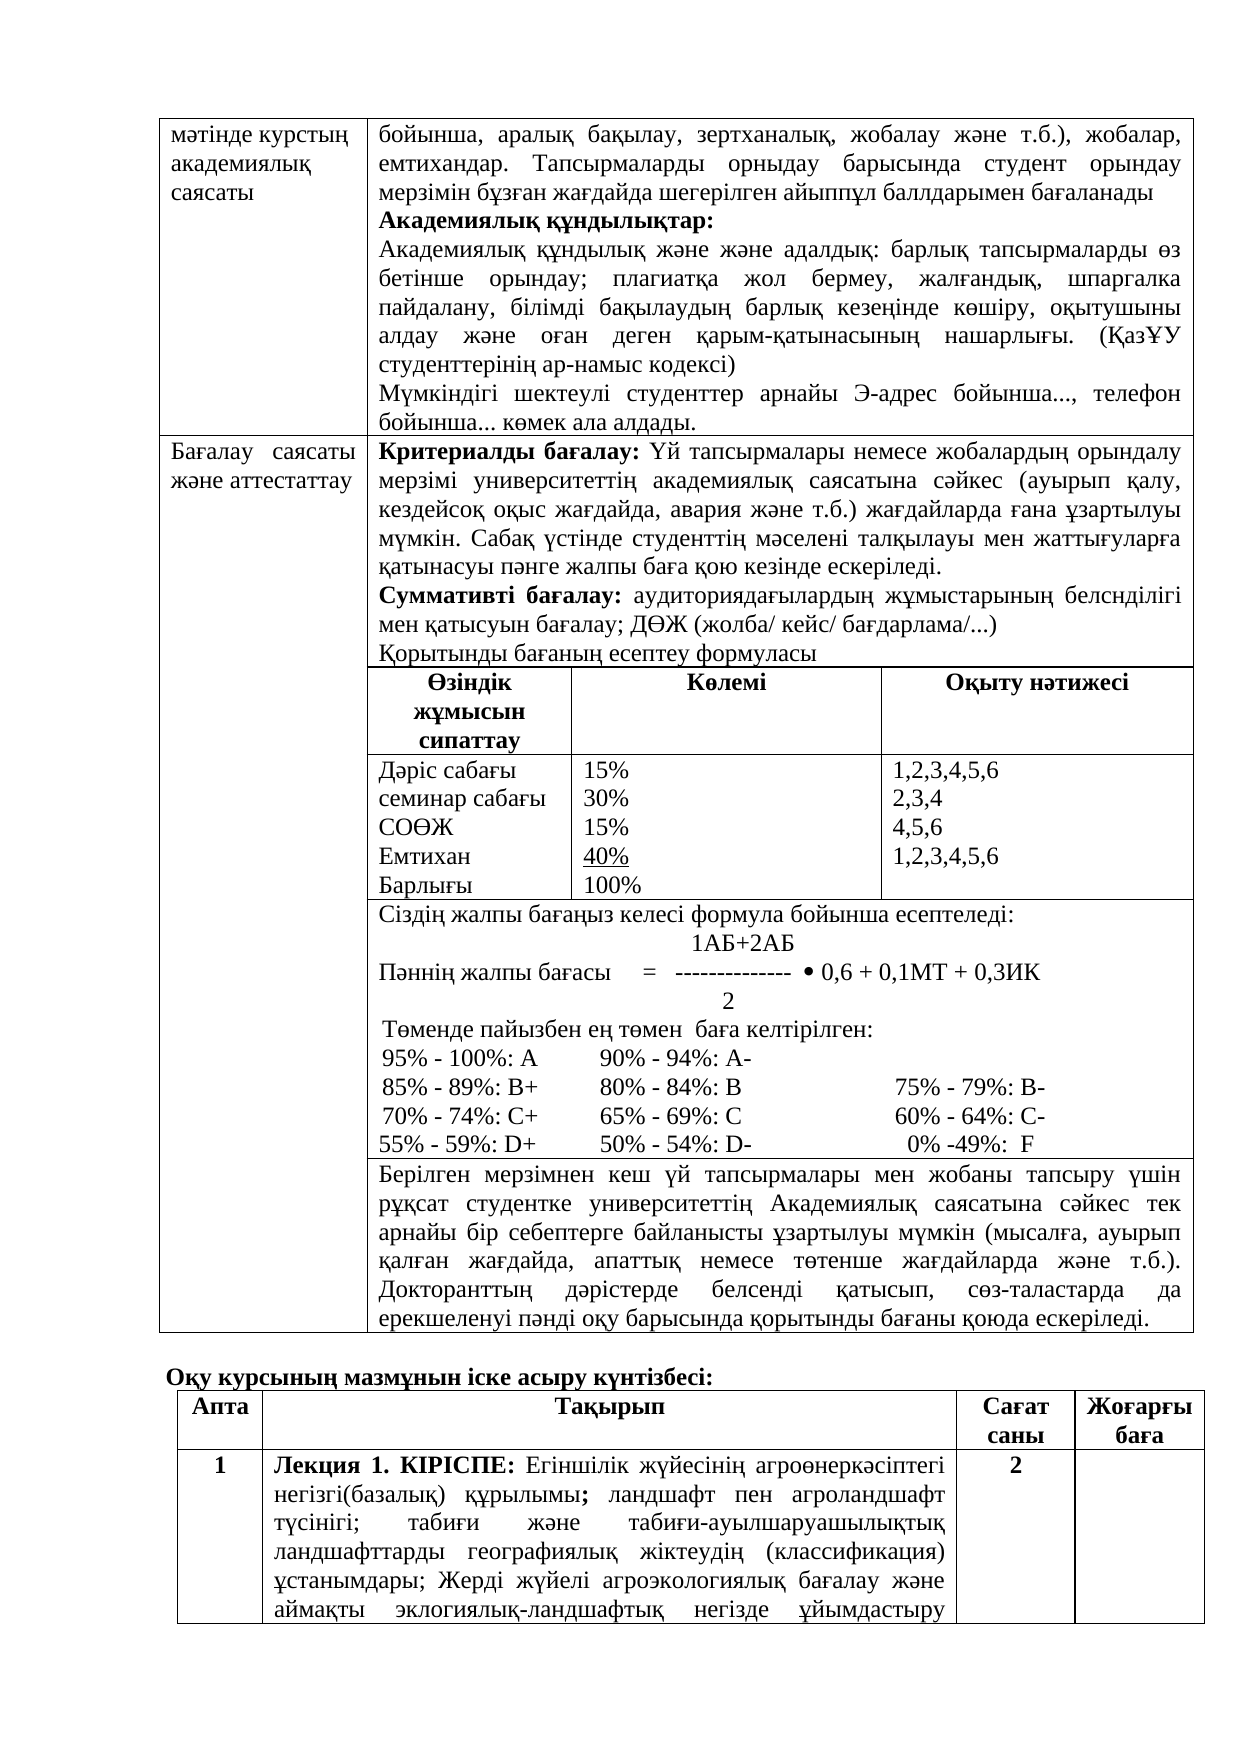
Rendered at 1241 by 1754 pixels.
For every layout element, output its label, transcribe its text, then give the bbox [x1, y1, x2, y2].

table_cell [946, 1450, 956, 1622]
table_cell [368, 119, 1193, 435]
table_cell Дәріс сабағы семинар сабағы СОӨЖ Емтихан Барлығы [368, 755, 571, 898]
table_header Апта [178, 1391, 262, 1449]
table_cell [160, 119, 367, 435]
table_cell Бағалау саясаты және аттестаттау [160, 436, 367, 1332]
table_cell 2 [957, 1450, 1074, 1622]
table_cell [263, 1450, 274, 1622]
table_header Тақырып [263, 1391, 956, 1449]
table_cell Өзіндік жұмысын сипаттау [368, 668, 571, 754]
table_cell Оқыту нәтижесі [882, 668, 1193, 754]
table_cell Көлемі [572, 668, 881, 754]
table_cell 1 [178, 1450, 262, 1622]
table_cell 1,2,3,4,5,6 2,3,4 4,5,6 1,2,3,4,5,6 [882, 755, 1193, 898]
table_cell Сіздің жалпы бағаңыз келесі формула бойынша есептеледі: 1АБ+2АБ Пәннің жалпы бағасы = -------------- 0,6 + 0,1МТ + 0,3ИК 2 Төменде пайызбен ең төмен баға келтірілген: 95% - 100%: А 90% - 94%: А- 85% - 89%: В+ 80% - 84%: В 75% - 79%: В- 70% - 74%: С+ 65% - 69%: С 60% - 64%: С- 55% - 59%: D+ 50% - 54%: D- 0% -49%: F [368, 900, 1193, 1158]
table_cell Критериалды бағалау: Үй тапсырмалары немесе жобалардың орындалу мерзімі университеттің академиялық саясатына сәйкес (ауырып қалу, кездейсоқ оқыс жағдайда, авария және т.б.) жағдайларда ғана ұзартылуы мүмкін. Сабақ үстінде студенттің мәселені талқылауы мен жаттығуларға қатынасуы пәнге жалпы баға қою кезінде ескеріледі. Суммативті бағалау: аудиториядағылардың жұмыстарының белснділігі мен қатысуын бағалау; ДӨЖ (жолба/ кейс/ бағдарлама/...) Қорытынды бағаның есептеу формуласы [368, 436, 1193, 666]
table_header Жоғарғы баға [1076, 1391, 1204, 1449]
table_header Сағат саны [957, 1391, 1074, 1449]
table_cell 15% 30% 15% 40% 100% [572, 755, 881, 898]
table_cell [1076, 1450, 1204, 1622]
table_cell Берілген мерзімнен кеш үй тапсырмалары мен жобаны тапсыру үшін рұқсат студентке университеттің Академиялық саясатына сәйкес тек арнайы бір себептерге байланысты ұзартылуы мүмкін (мысалға, ауырып қалған жағдайда, апаттық немесе төтенше жағдайларда және т.б.). Докторанттың дәрістерде белсенді қатысып, сөз-таластарда да ерекшеленуі пәнді оқу барысында қорытынды бағаны қоюда ескеріледі. [368, 1159, 1193, 1332]
text Оқу курсының мазмұнын іске асыру күнтізбесі: [165, 1362, 1122, 1390]
